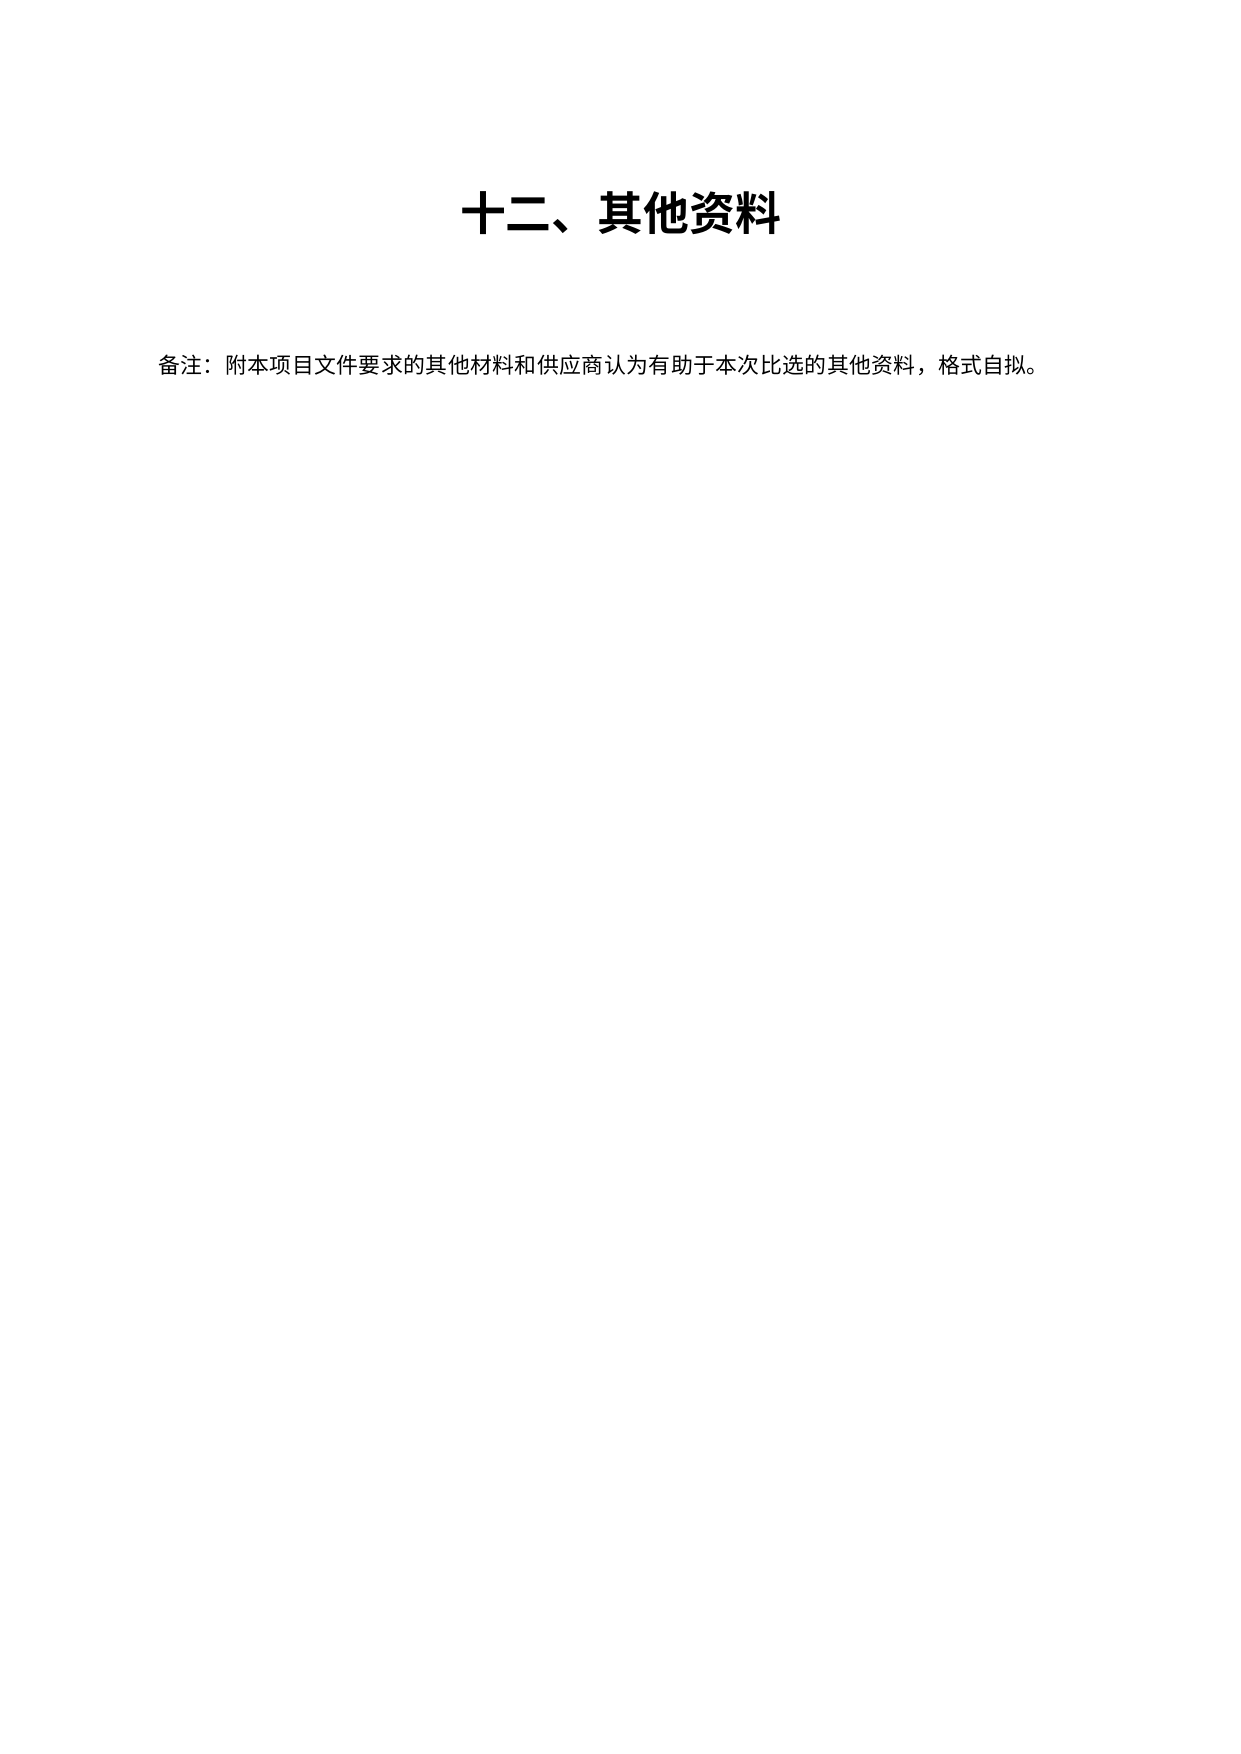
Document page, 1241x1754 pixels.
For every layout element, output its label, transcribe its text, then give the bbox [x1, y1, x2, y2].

text 备注：附本项目文件要求的其他材料和供应商认为有助于本次比选的其他资料，格式自拟。 [158, 348, 1058, 380]
subtitle 十二、其他资料 [187, 162, 1053, 259]
